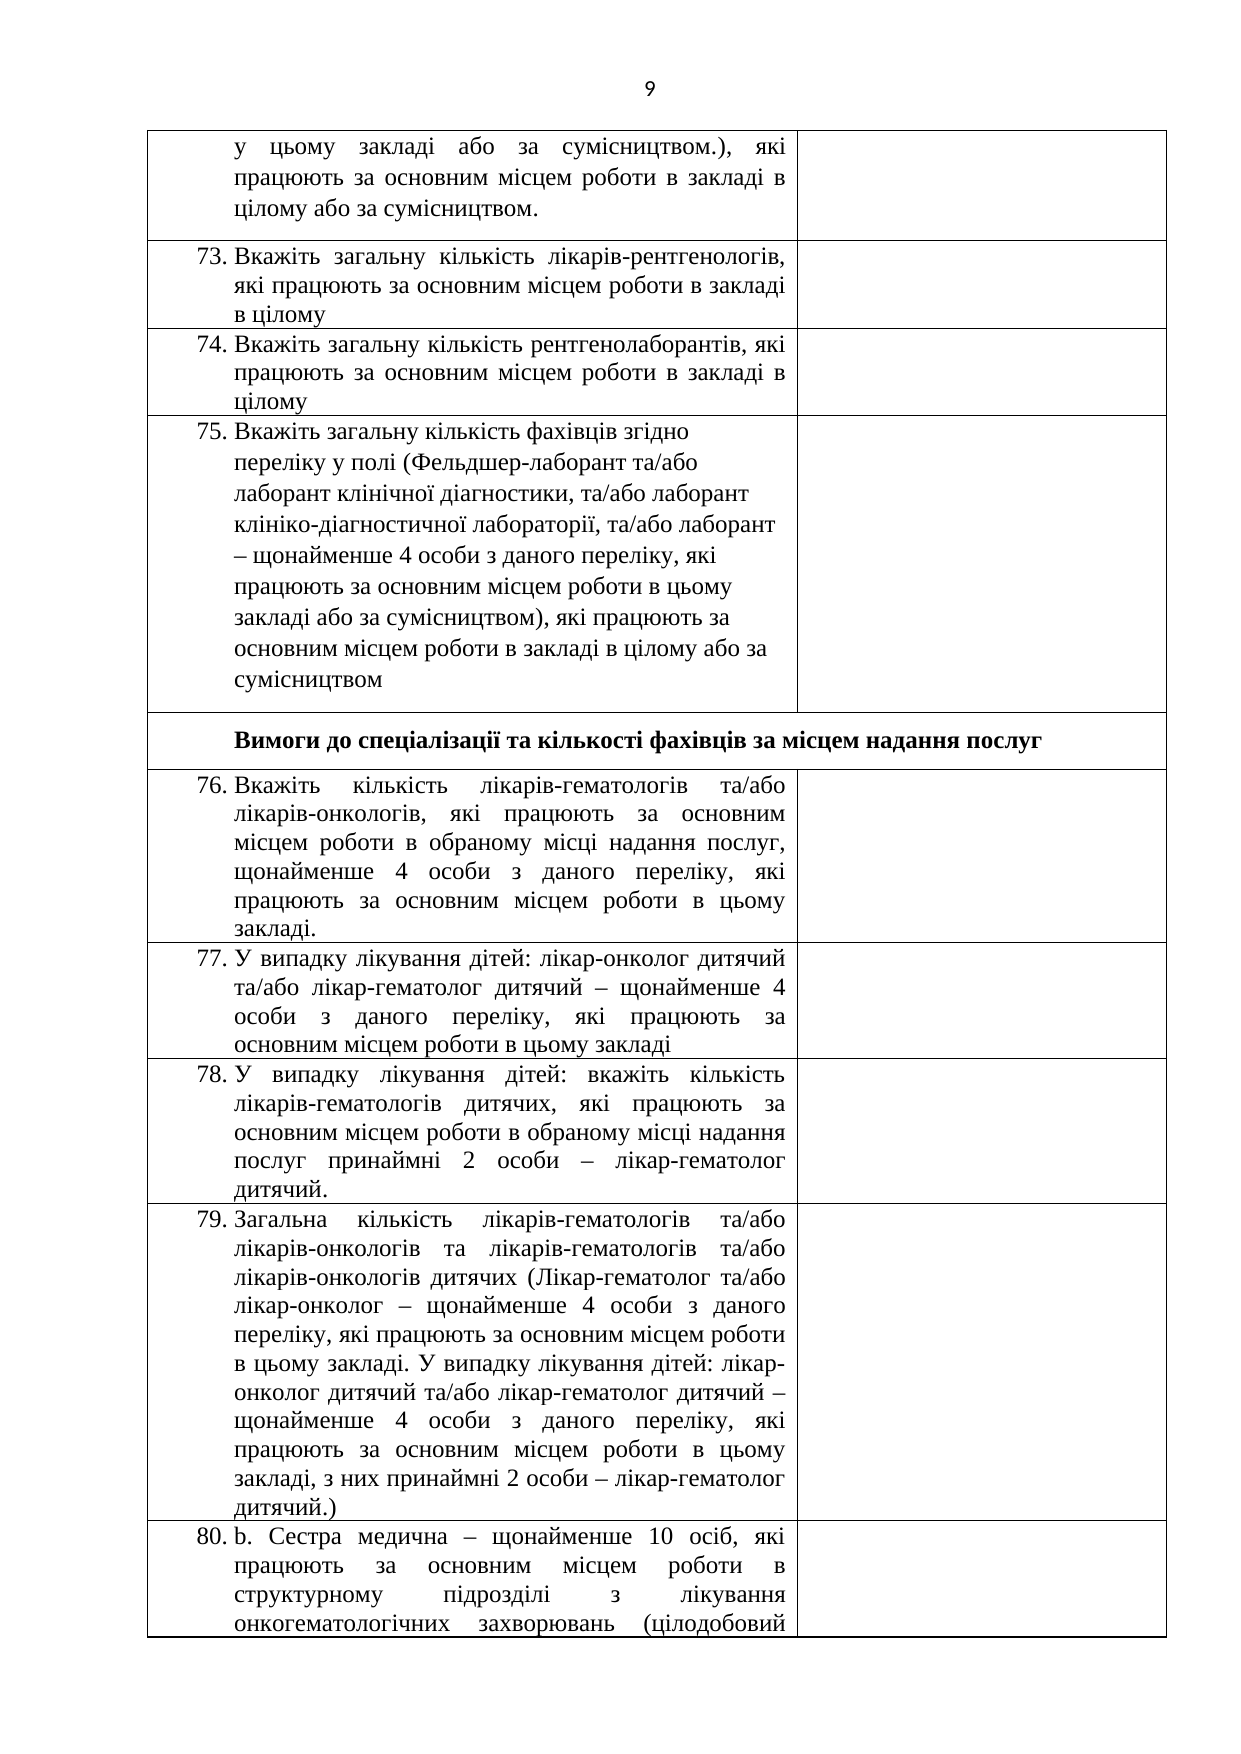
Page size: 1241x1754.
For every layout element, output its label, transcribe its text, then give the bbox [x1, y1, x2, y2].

table_cell [798, 241, 1166, 328]
table_cell У випадку лікування дітей: лікар-онколог дитячий та/або лікар-гематолог дитячий – щонайменше 4 особи з даного переліку, які працюють за основним місцем роботи в цьому закладі [148, 943, 797, 1058]
table_cell [798, 131, 1166, 240]
table_cell [798, 416, 1166, 712]
table_cell У випадку лікування дітей: вкажіть кількість лікарів-гематологів дитячих, які працюють за основним місцем роботи в обраному місці надання послуг принаймні 2 особи – лікар-гематолог дитячий. [148, 1059, 797, 1203]
table_cell [798, 1204, 1166, 1520]
table_cell Вкажіть загальну кількість рентгенолаборантів, які працюють за основним місцем роботи в закладі в цілому [148, 329, 797, 415]
table_cell Вимоги до спеціалізації та кількості фахівців за місцем надання послуг [148, 713, 1166, 769]
table_cell Загальна кількість лікарів-гематологів та/або лікарів-онкологів та лікарів-гематологів та/або лікарів-онкологів дитячих (Лікар-гематолог та/або лікар-онколог – щонайменше 4 особи з даного переліку, які працюють за основним місцем роботи в цьому закладі. У випадку лікування дітей: лікар-онколог дитячий та/або лікар-гематолог дитячий – щонайменше 4 особи з даного переліку, які працюють за основним місцем роботи в цьому закладі, з них принаймні 2 особи – лікар-гематолог дитячий.) [148, 1204, 797, 1520]
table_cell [148, 1521, 797, 1636]
table_cell [798, 1059, 1166, 1203]
table_cell Вкажіть загальну кількість лікарів-рентгенологів, які працюють за основним місцем роботи в закладі в цілому [148, 241, 797, 328]
table_cell Вкажіть загальну кількість фахівців згідно переліку у полі (Фельдшер-лаборант та/або лаборант клінічної діагностики, та/або лаборант клініко-діагностичної лабораторії, та/або лаборант – щонайменше 4 особи з даного переліку, які працюють за основним місцем роботи в цьому закладі або за сумісництвом), які працюють за основним місцем роботи в закладі в цілому або за сумісництвом [148, 416, 797, 712]
table_cell [798, 329, 1166, 415]
table_cell [798, 770, 1166, 942]
table_cell Вкажіть кількість лікарів-гематологів та/або лікарів-онкологів, які працюють за основним місцем роботи в обраному місці надання послуг, щонайменше 4 особи з даного переліку, які працюють за основним місцем роботи в цьому закладі. [148, 770, 797, 942]
table_cell [798, 1521, 1166, 1636]
table_cell [798, 943, 1166, 1058]
